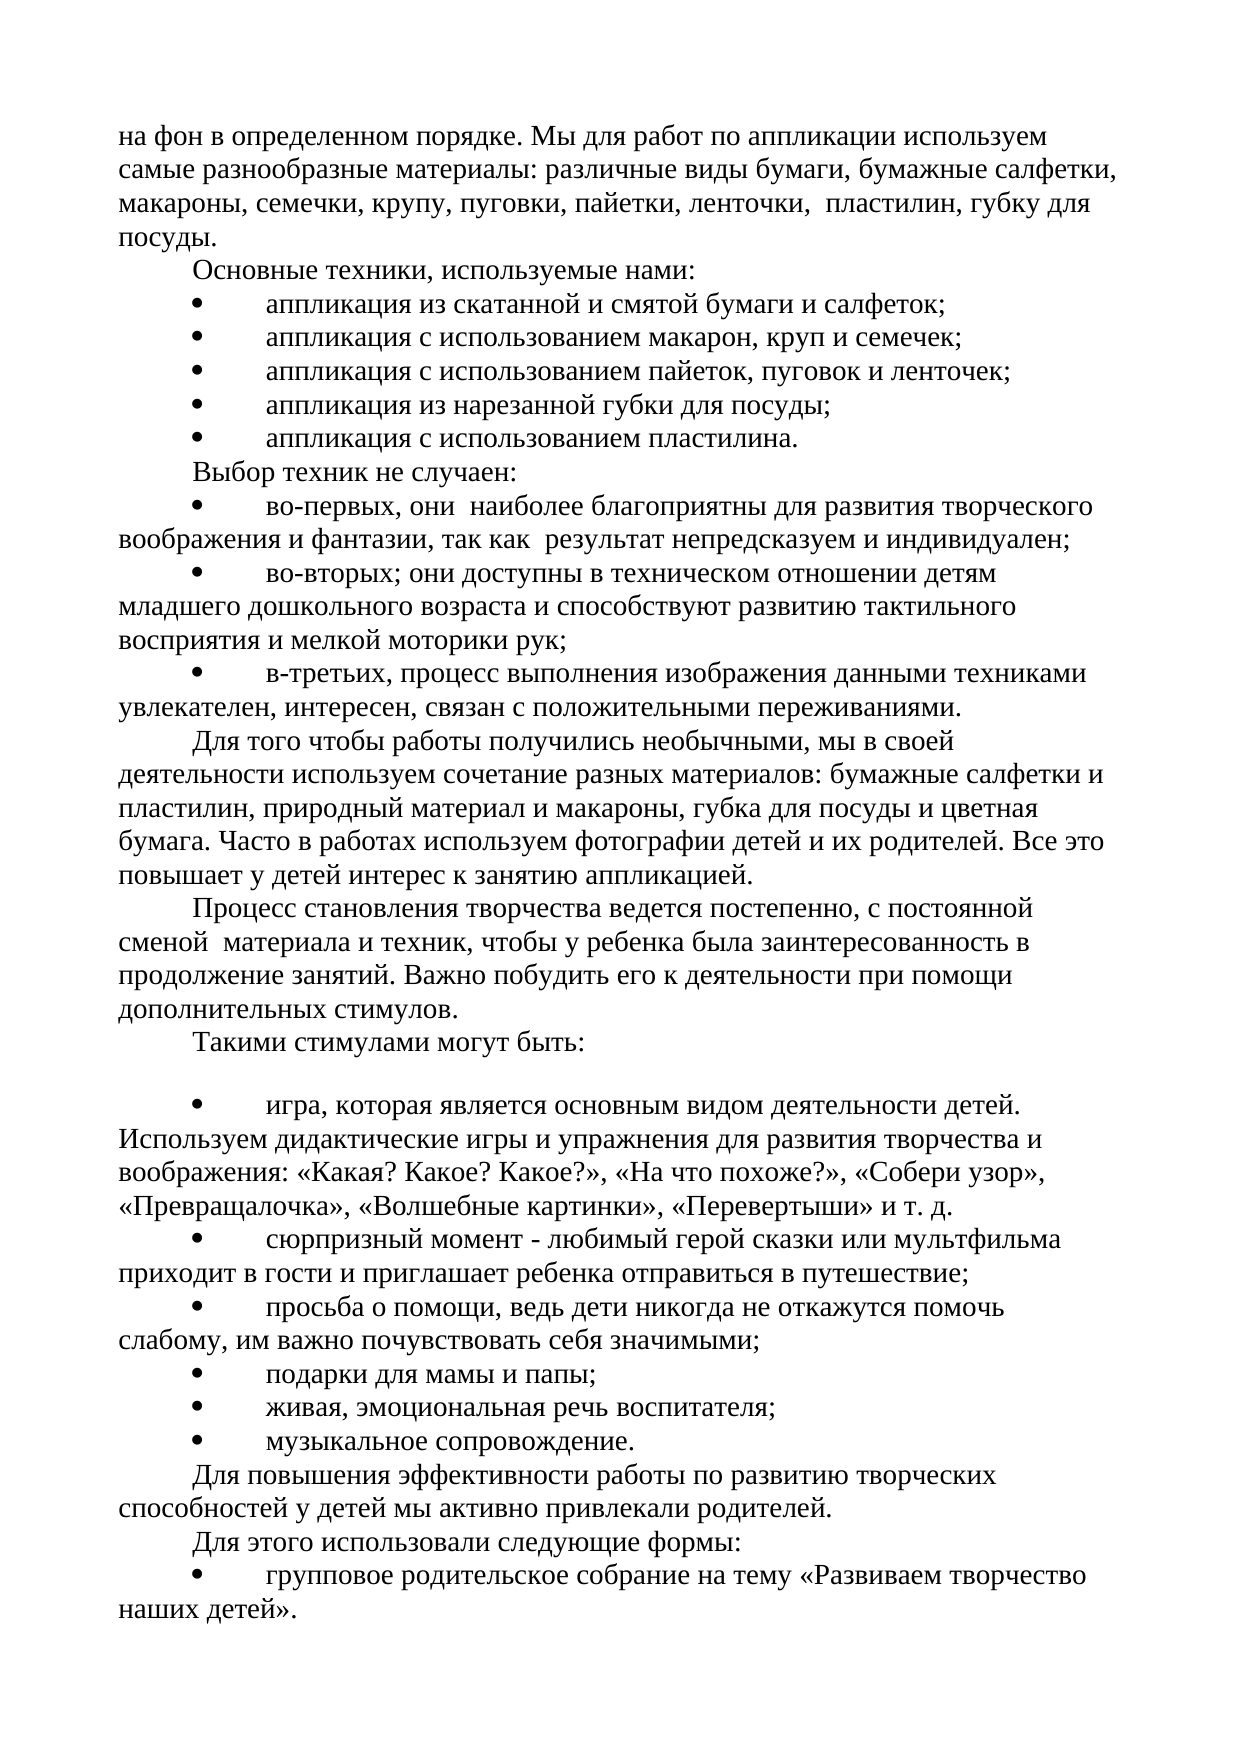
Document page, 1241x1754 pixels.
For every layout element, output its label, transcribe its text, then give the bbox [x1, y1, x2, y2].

list игра, которая является основным видом деятельности детей. Используем дидактические игры и упражнения для развития творчества и воображения: «Какая? Какое? Какое?», «На что похоже?», «Собери узор», «Превращалочка», «Волшебные картинки», «Перевертыши» и т. д. [118, 1087, 1122, 1222]
list в-третьих, процесс выполнения изображения данными техниками увлекателен, интересен, связан с положительными переживаниями. [118, 656, 1122, 723]
text Такими стимулами могут быть: [118, 1024, 1122, 1058]
text Для повышения эффективности работы по развитию творческих способностей у детей мы активно привлекали родителей. [118, 1457, 1122, 1524]
list просьба о помощи, ведь дети никогда не откажутся помочь слабому, им важно почувствовать себя значимыми; [118, 1289, 1122, 1356]
text Для того чтобы работы получились необычными, мы в своей деятельности используем сочетание разных материалов: бумажные салфетки и пластилин, природный материал и макароны, губка для посуды и цветная бумага. Часто в работах используем фотографии детей и их родителей. Все это повышает у детей интерес к занятию аппликацией. [118, 723, 1122, 890]
list аппликация из нарезанной губки для посуды; [118, 387, 1122, 420]
list аппликация с использованием пластилина. [118, 420, 1122, 454]
list во-вторых; они доступны в техническом отношении детям младшего дошкольного возраста и способствуют развитию тактильного восприятия и мелкой моторики рук; [118, 555, 1122, 656]
list аппликация с использованием макарон, круп и семечек; [118, 319, 1122, 353]
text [118, 118, 1122, 252]
text Для этого использовали следующие формы: [118, 1524, 1122, 1557]
list аппликация с использованием пайеток, пуговок и ленточек; [118, 353, 1122, 387]
text Процесс становления творчества ведется постепенно, с постоянной сменой материала и техник, чтобы у ребенка была заинтересованность в продолжение занятий. Важно побудить его к деятельности при помощи дополнительных стимулов. [118, 890, 1122, 1024]
list подарки для мамы и папы; [118, 1356, 1122, 1389]
text Выбор техник не случаен: [118, 454, 1122, 488]
list аппликация из скатанной и смятой бумаги и салфеток; [118, 286, 1122, 319]
list во-первых, они наиболее благоприятны для развития творческого воображения и фантазии, так как результат непредсказуем и индивидуален; [118, 488, 1122, 555]
text Основные техники, используемые нами: [118, 252, 1122, 286]
list сюрпризный момент - любимый герой сказки или мультфильма приходит в гости и приглашает ребенка отправиться в путешествие; [118, 1222, 1122, 1289]
list живая, эмоциональная речь воспитателя; [118, 1389, 1122, 1423]
list групповое родительское собрание на тему «Развиваем творчество наших детей». [118, 1557, 1122, 1625]
list музыкальное сопровождение. [118, 1423, 1122, 1457]
